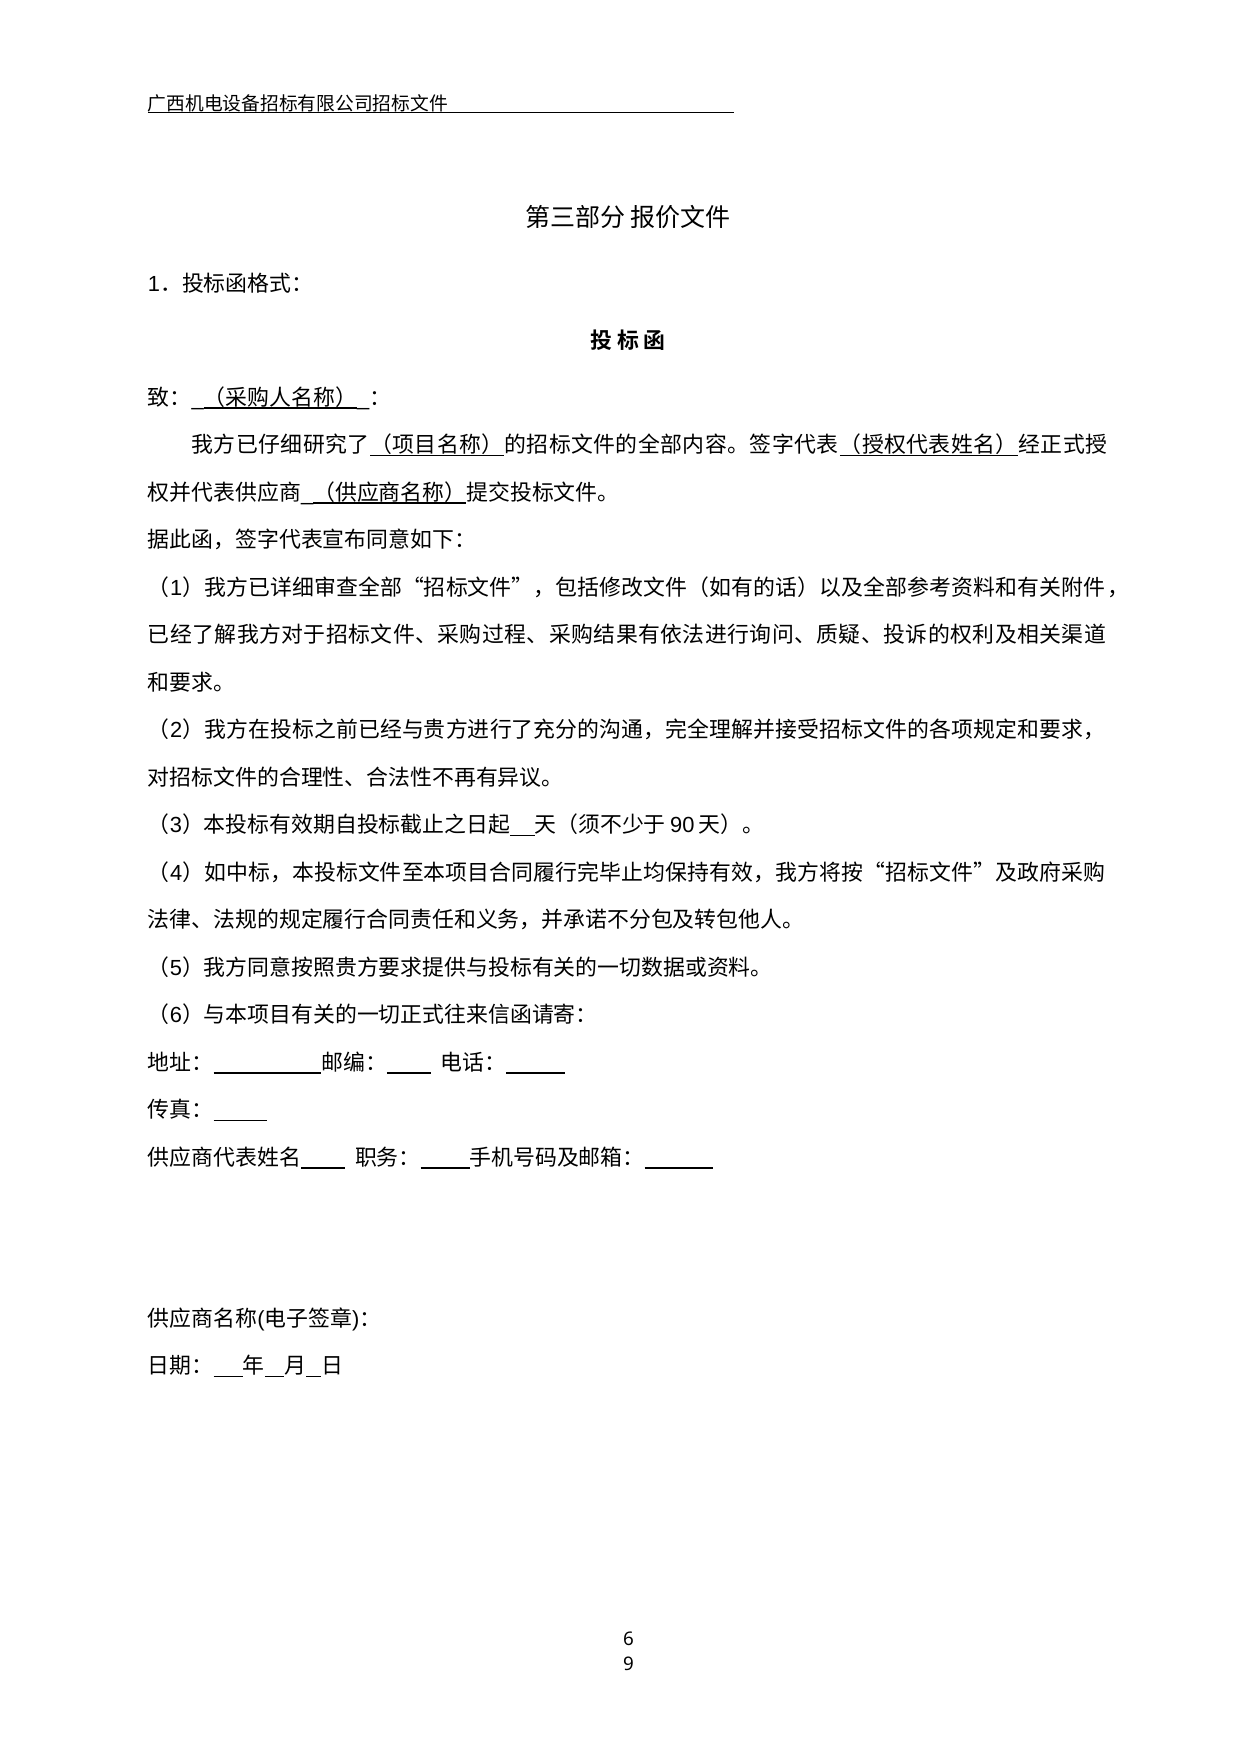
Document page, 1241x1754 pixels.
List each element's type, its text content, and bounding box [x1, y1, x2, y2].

text （4）如中标，本投标文件至本项目合同履行完毕止均保持有效，我方将按“招标文件”及政府采购法律、法规的规定履行合同责任和义务，并承诺不分包及转包他人。 [148, 855, 1107, 934]
text 供应商名称(电子签章)： [148, 1301, 1107, 1333]
text 日期： 年 月 日 [148, 1348, 1107, 1380]
text 投 标 函 [148, 323, 1107, 355]
text 传真： [148, 1092, 1107, 1124]
text （5）我方同意按照贵方要求提供与投标有关的一切数据或资料。 [148, 950, 1107, 982]
text （6）与本项目有关的一切正式往来信函请寄： [148, 997, 1107, 1029]
text （1）我方已详细审查全部“招标文件”，包括修改文件（如有的话）以及全部参考资料和有关附件，已经了解我方对于招标文件、采购过程、采购结果有依法进行询问、质疑、投诉的权利及相关渠道和要求。 [148, 570, 1107, 697]
text 第三部分 报价文件 [148, 190, 1107, 236]
text 1．投标函格式： [148, 266, 1107, 298]
text 地址： 邮编： 电话： [148, 1045, 1107, 1077]
text 据此函，签字代表宣布同意如下： [148, 522, 1107, 554]
text 供应商代表姓名 职务： 手机号码及邮箱： [148, 1140, 1107, 1172]
text （2）我方在投标之前已经与贵方进行了充分的沟通，完全理解并接受招标文件的各项规定和要求，对招标文件的合理性、合法性不再有异议。 [148, 712, 1107, 792]
text 致：_（采购人名称）_： [148, 380, 1107, 412]
text 我方已仔细研究了（项目名称）的招标文件的全部内容。签字代表（授权代表姓名）经正式授权并代表供应商_（供应商名称）提交投标文件。 [148, 427, 1107, 507]
text （3）本投标有效期自投标截止之日起 天（须不少于90天）。 [148, 807, 1107, 839]
